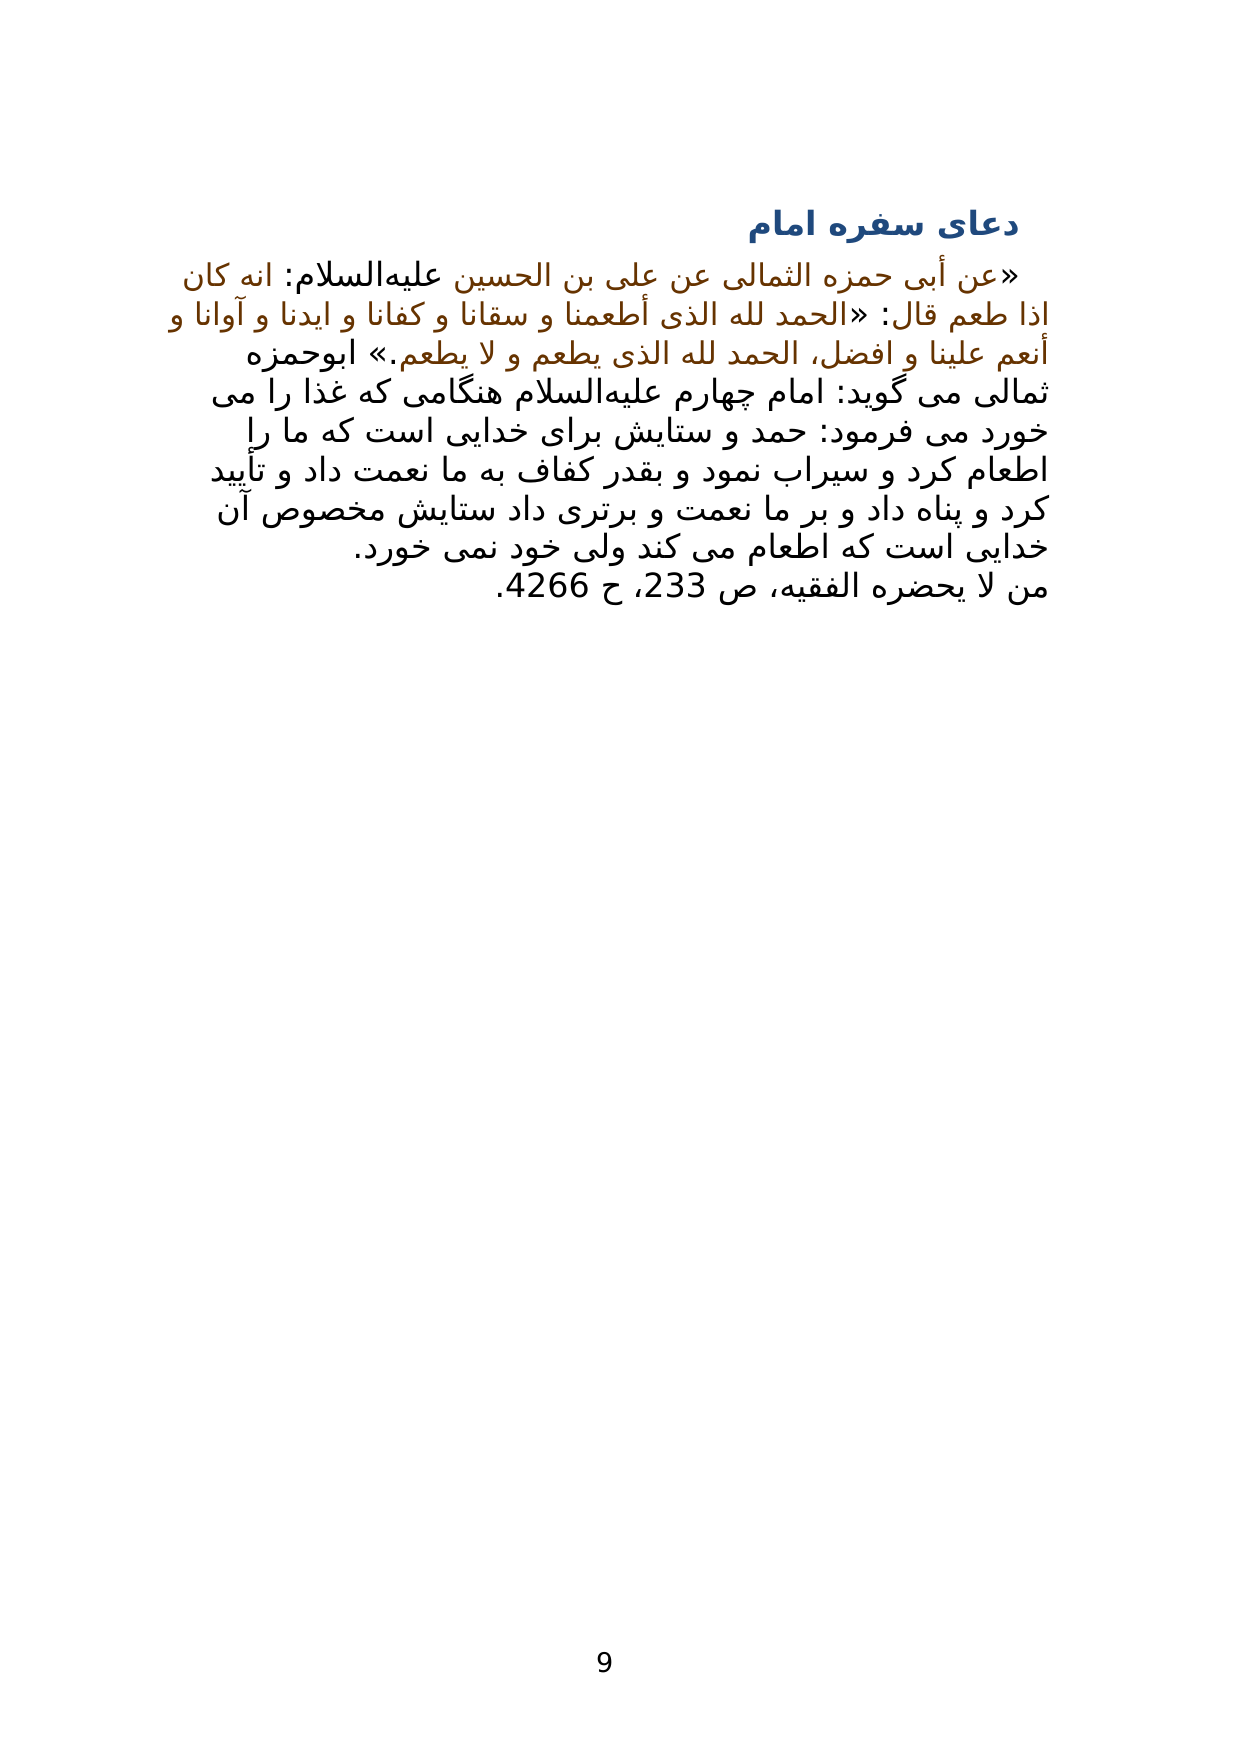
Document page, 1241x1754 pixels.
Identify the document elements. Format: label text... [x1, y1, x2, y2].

text «عن أبی حمزه الثمالی عن علی بن الحسین عليه‌السلام: انه کان اذا طعم قال: «الحمد لله الذی أطعمنا و سقانا و کفانا و ایدنا و آوانا و أنعم علینا و افضل، الحمد لله الذی یطعم و لا یطعم.» ابوحمزه ثمالی می گوید: امام چهارم عليه‌السلام هنگامی که غذا را می خورد می فرمود: حمد و ستایش برای خدایی است که ما را اطعام کرد و سیراب نمود و بقدر کفاف به ما نعمت داد و تأیید کرد و پناه داد و بر ما نعمت و برتری داد ستایش مخصوص آن خدایی است که اطعام می کند ولی خود نمی خورد. [159, 256, 1050, 567]
subtitle دعای سفره امام [159, 204, 1050, 243]
text من لا یحضره الفقیه، ص 233، ح 4266. [159, 567, 1050, 606]
